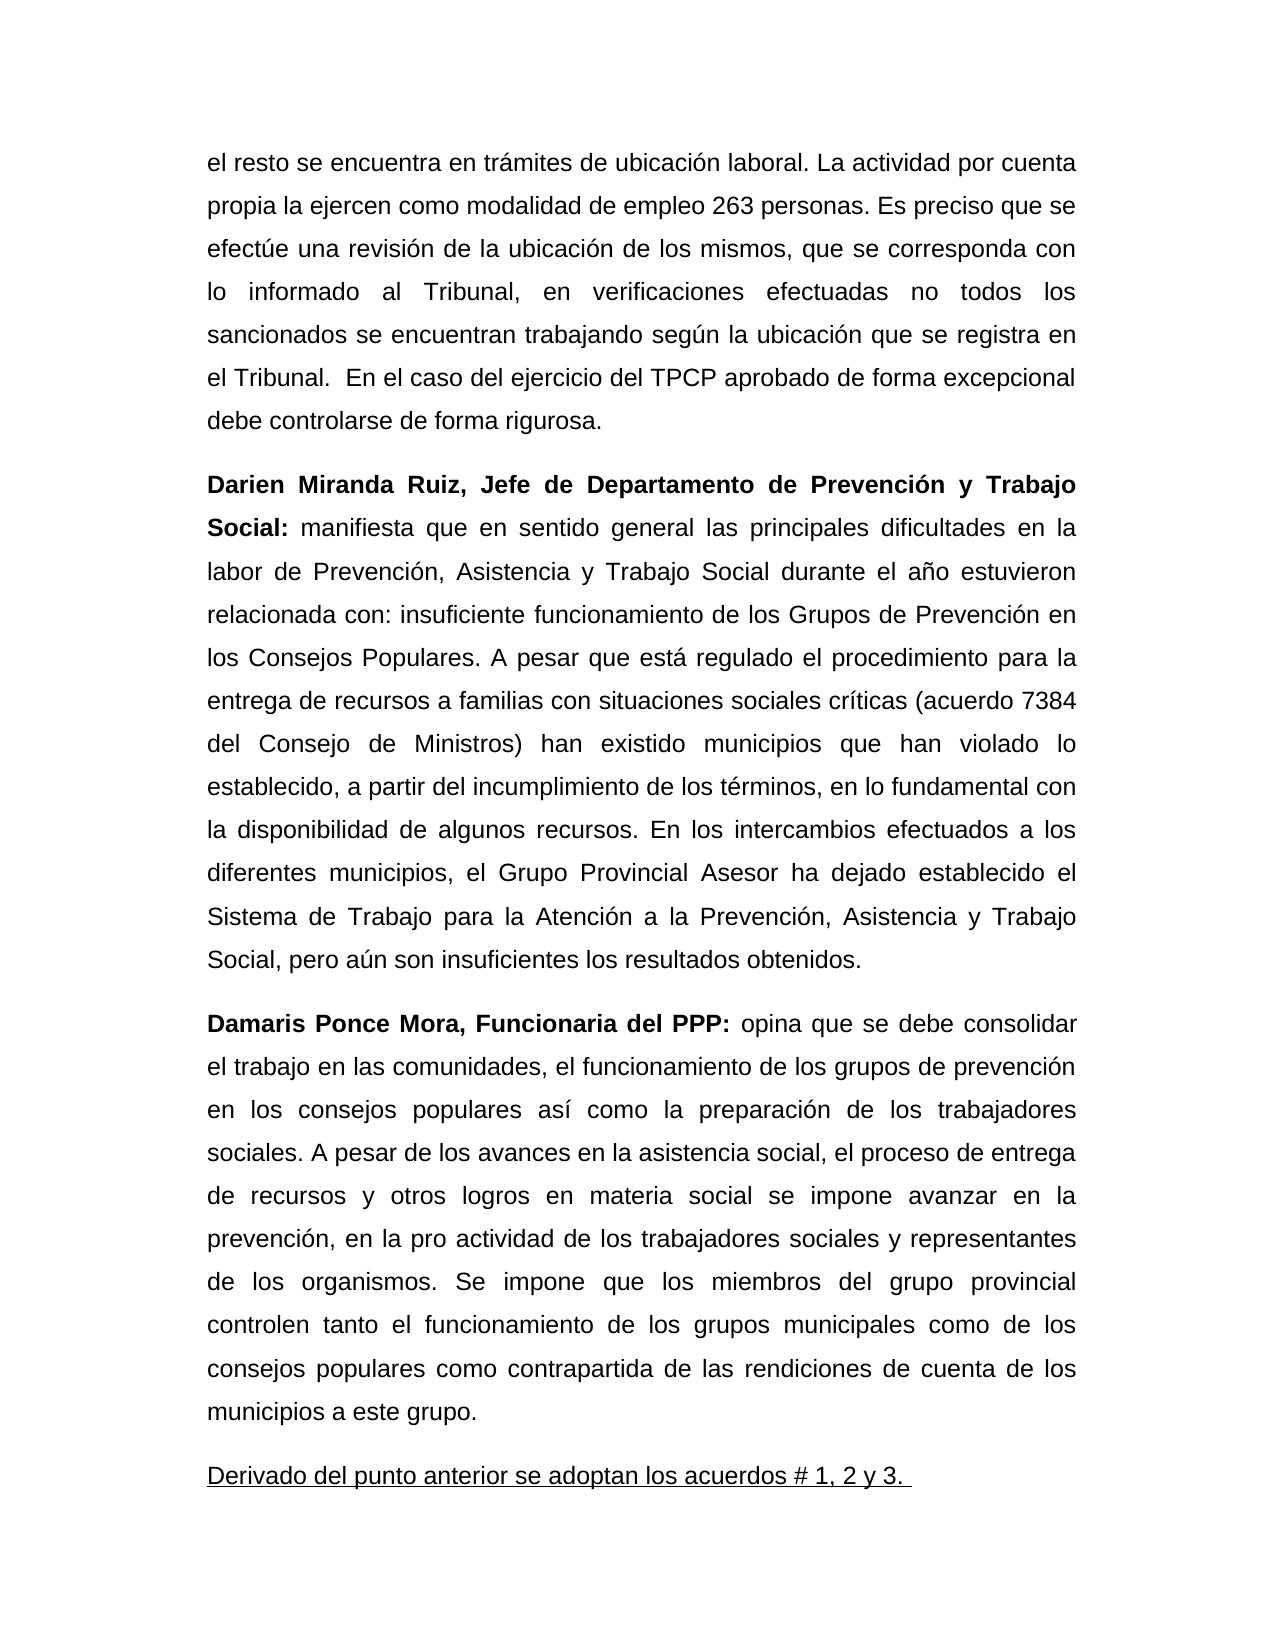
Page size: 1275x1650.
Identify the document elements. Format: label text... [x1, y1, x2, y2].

text Darien Miranda Ruiz, Jefe de Departamento de Prevención y Trabajo Social: manifiesta que en sentido general las principales dificultades en la labor de Prevención, Asistencia y Trabajo Social durante el año estuvieron relacionada con: insuficiente funcionamiento de los Grupos de Prevención en los Consejos Populares. A pesar que está regulado el procedimiento para la entrega de recursos a familias con situaciones sociales críticas (acuerdo 7384 del Consejo de Ministros) han existido municipios que han violado lo establecido, a partir del incumplimiento de los términos, en lo fundamental con la disponibilidad de algunos recursos. En los intercambios efectuados a los diferentes municipios, el Grupo Provincial Asesor ha dejado establecido el Sistema de Trabajo para la Atención a la Prevención, Asistencia y Trabajo Social, pero aún son insuficientes los resultados obtenidos. [207, 470, 1078, 973]
text Damaris Ponce Mora, Funcionaria del PPP: opina que se debe consolidar el trabajo en las comunidades, el funcionamiento de los grupos de prevención en los consejos populares así como la preparación de los trabajadores sociales. A pesar de los avances en la asistencia social, el proceso de entrega de recursos y otros logros en materia social se impone avanzar en la prevención, en la pro actividad de los trabajadores sociales y representantes de los organismos. Se impone que los miembros del grupo provincial controlen tanto el funcionamiento de los grupos municipales como de los consejos populares como contrapartida de las rendiciones de cuenta de los municipios a este grupo. [207, 1009, 1078, 1426]
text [207, 148, 1078, 435]
text Derivado del punto anterior se adoptan los acuerdos # 1, 2 y 3. [207, 1461, 1078, 1489]
